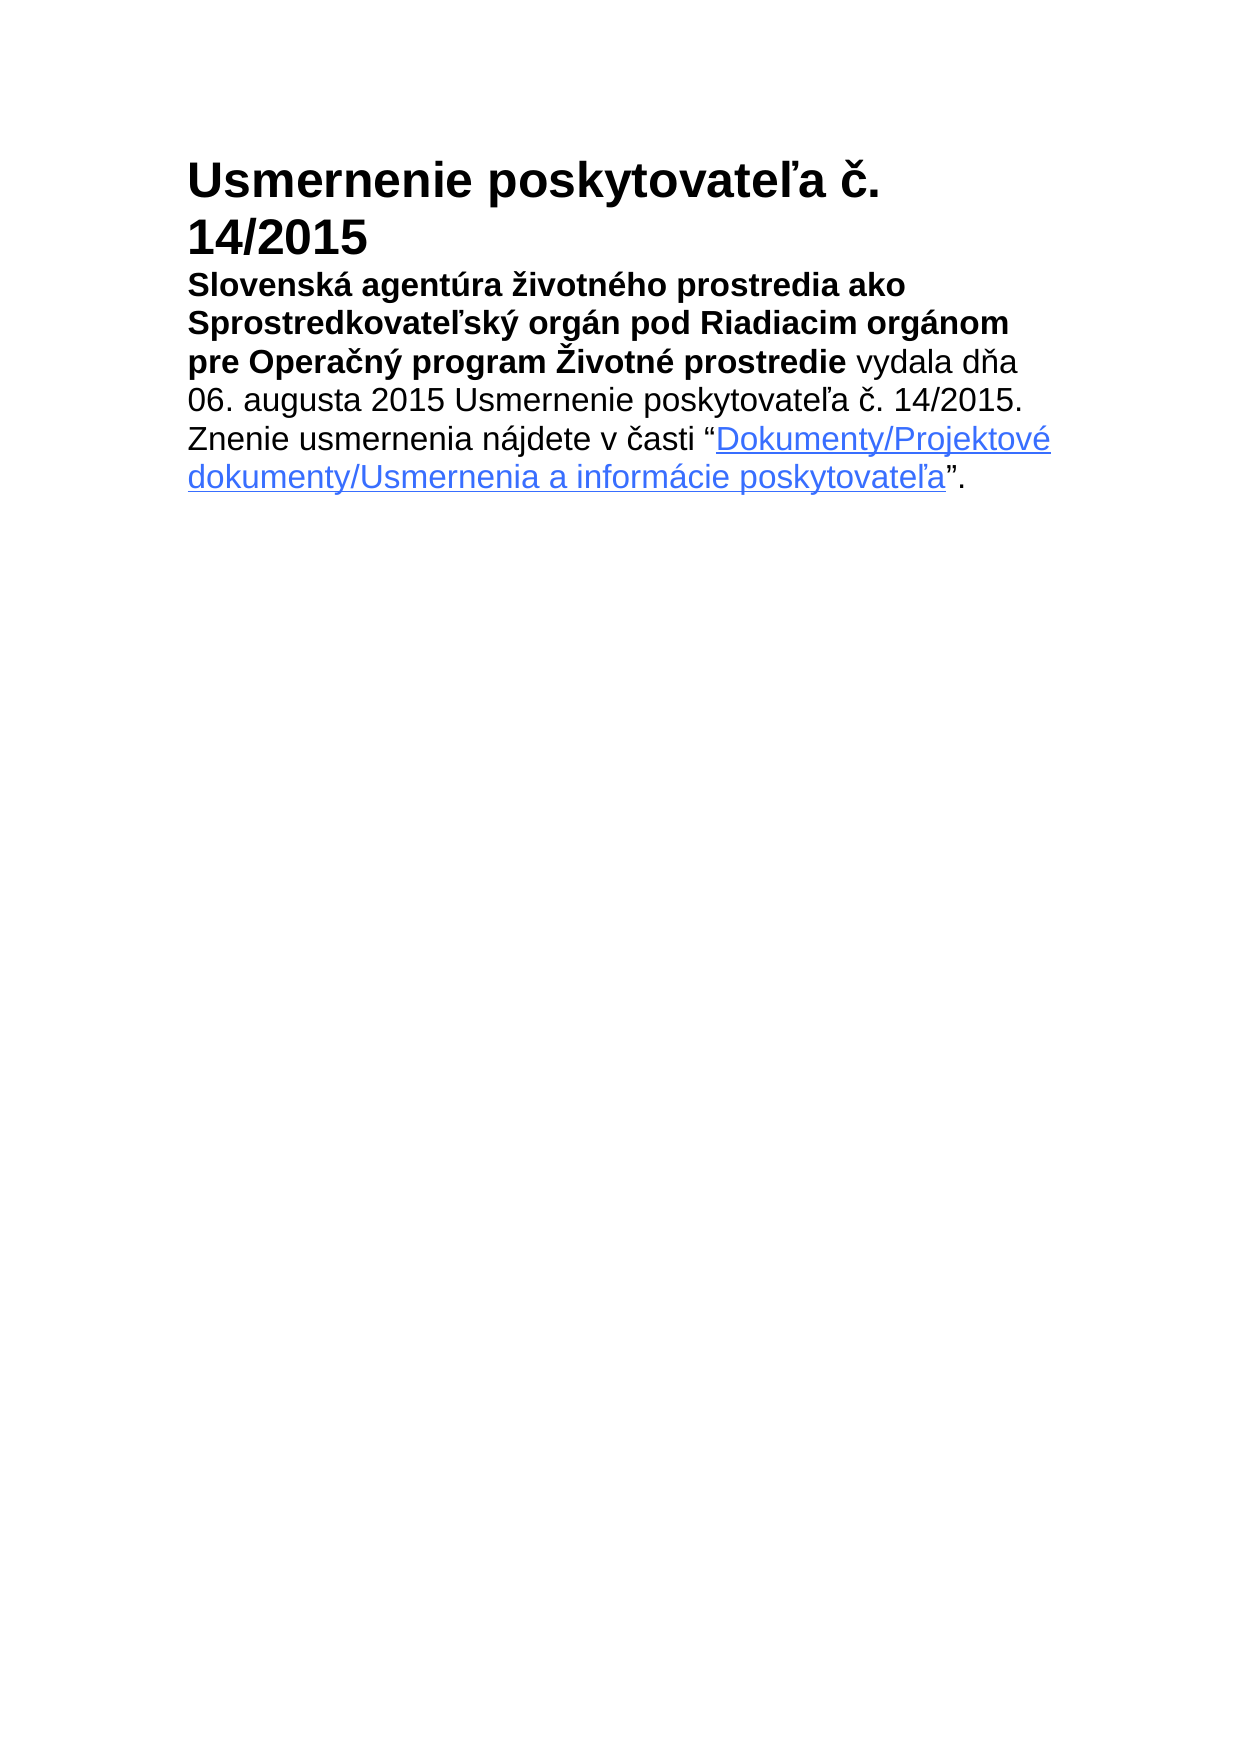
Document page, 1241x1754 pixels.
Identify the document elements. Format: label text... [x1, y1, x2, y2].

text Usmernenie poskytovateľa č. 14/2015 [187, 150, 1053, 265]
text Znenie usmernenia nájdete v časti “Dokumenty/Projektové dokumenty/Usmernenia a informácie poskytovateľa”. [187, 419, 1053, 496]
text Slovenská agentúra životného prostredia ako Sprostredkovateľský orgán pod Riadiacim orgánom pre Operačný program Životné prostredie vydala dňa 06. augusta 2015 Usmernenie poskytovateľa č. 14/2015. [187, 265, 1053, 419]
